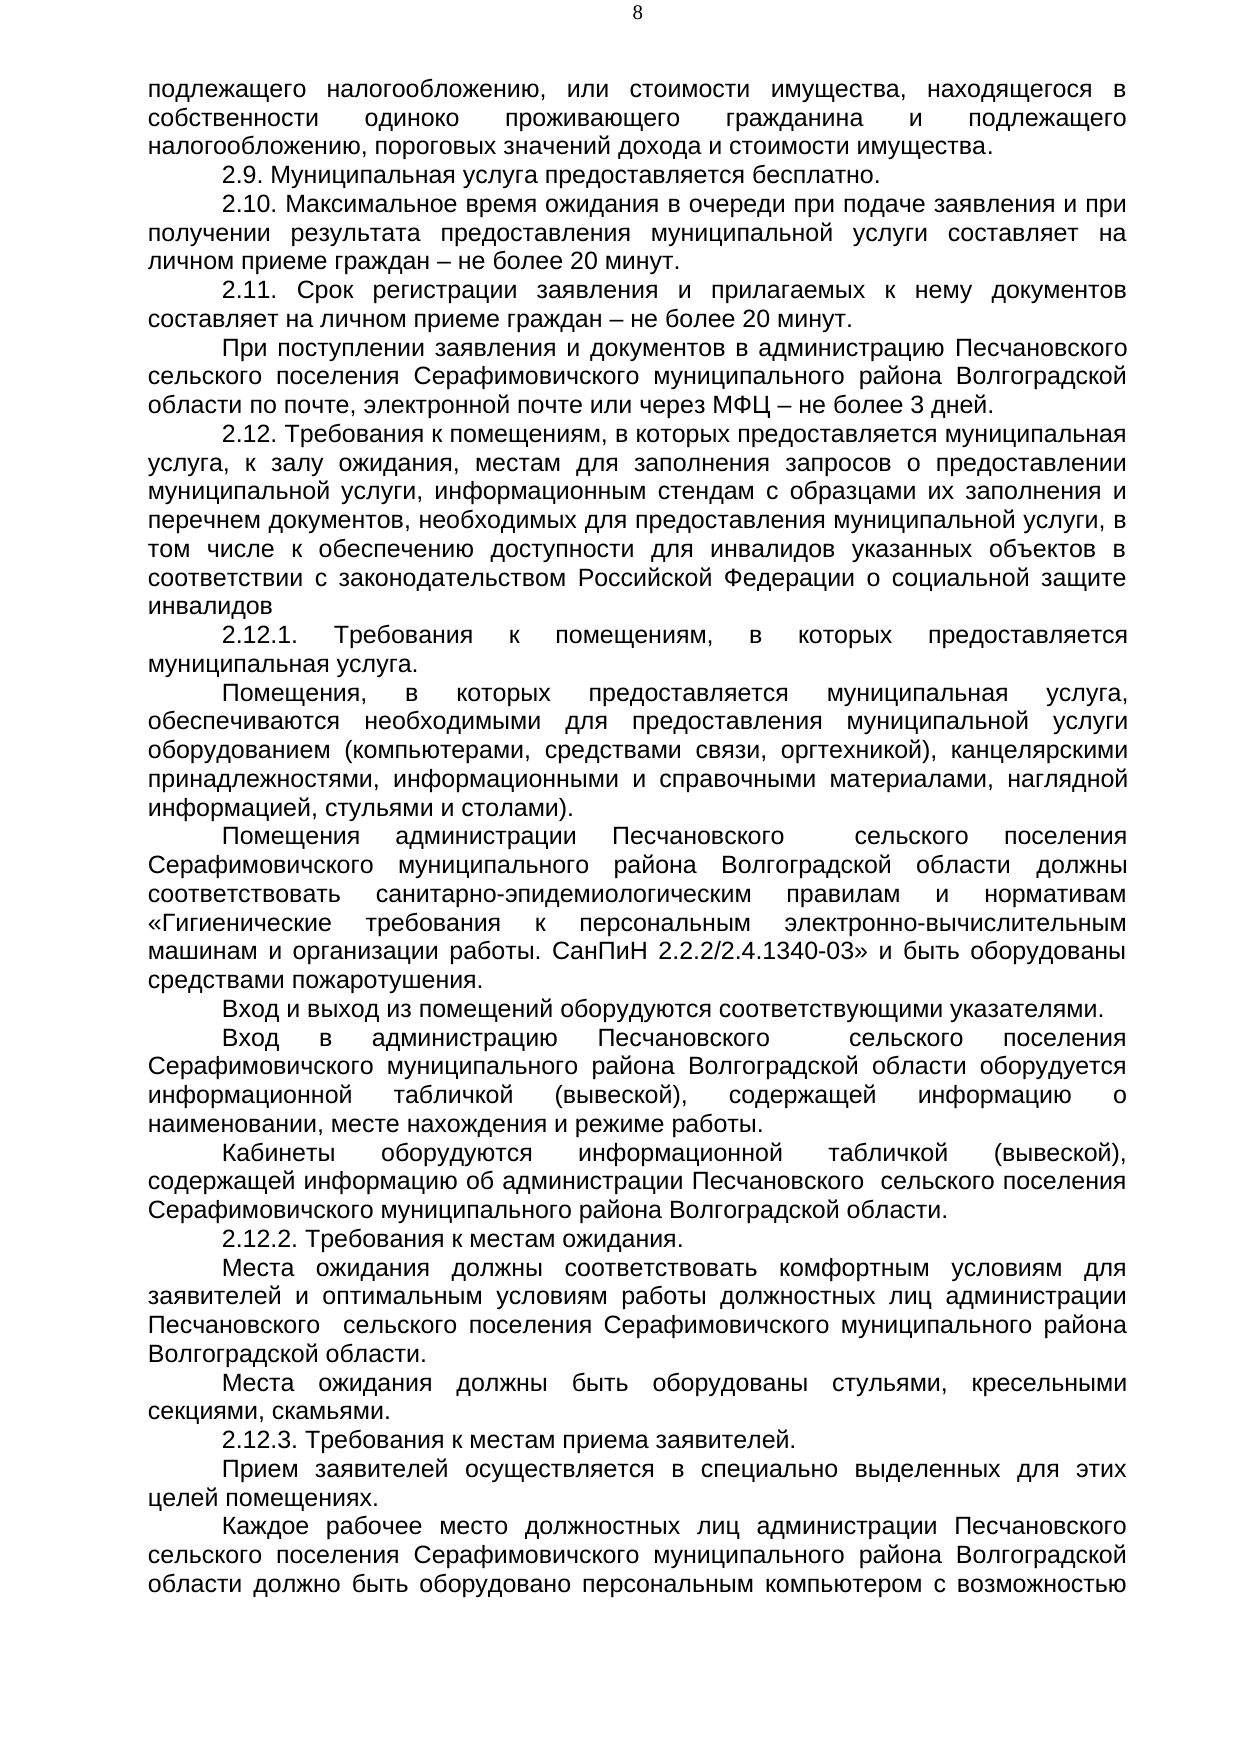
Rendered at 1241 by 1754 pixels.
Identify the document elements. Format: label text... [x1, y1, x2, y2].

text Прием заявителей осуществляется в специально выделенных для этих целей помещениях. [148, 1454, 1128, 1511]
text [148, 74, 1128, 160]
text Помещения администрации Песчановского сельского поселения Серафимовичского муниципального района Волгоградской области должны соответствовать санитарно-эпидемиологическим правилам и нормативам «Гигиенические требования к персональным электронно-вычислительным машинам и организации работы. СанПиН 2.2.2/2.4.1340-03» и быть оборудованы средствами пожаротушения. [148, 821, 1128, 994]
text При поступлении заявления и документов в администрацию Песчановского сельского поселения Серафимовичского муниципального района Волгоградской области по почте, электронной почте или через МФЦ – не более 3 дней. [148, 333, 1128, 419]
text Места ожидания должны соответствовать комфортным условиям для заявителей и оптимальным условиям работы должностных лиц администрации Песчановского сельского поселения Серафимовичского муниципального района Волгоградской области. [148, 1253, 1128, 1368]
text Места ожидания должны быть оборудованы стульями, кресельными секциями, скамьями. [148, 1368, 1128, 1425]
text Кабинеты оборудуются информационной табличкой (вывеской), содержащей информацию об администрации Песчановского сельского поселения Серафимовичского муниципального района Волгоградской области. [148, 1138, 1128, 1224]
text Вход в администрацию Песчановского сельского поселения Серафимовичского муниципального района Волгоградской области оборудуется информационной табличкой (вывеской), содержащей информацию о наименовании, месте нахождения и режиме работы. [148, 1023, 1128, 1138]
text 2.12. Требования к помещениям, в которых предоставляется муниципальная услуга, к залу ожидания, местам для заполнения запросов о предоставлении муниципальной услуги, информационным стендам с образцами их заполнения и перечнем документов, необходимых для предоставления муниципальной услуги, в том числе к обеспечению доступности для инвалидов указанных объектов в соответствии с законодательством Российской Федерации о социальной защите инвалидов [148, 419, 1128, 620]
text 2.9. Муниципальная услуга предоставляется бесплатно. [148, 160, 1128, 189]
text Помещения, в которых предоставляется муниципальная услуга, обеспечиваются необходимыми для предоставления муниципальной услуги оборудованием (компьютерами, средствами связи, оргтехникой), канцелярскими принадлежностями, информационными и справочными материалами, наглядной информацией, стульями и столами). [148, 678, 1129, 821]
text 2.11. Срок регистрации заявления и прилагаемых к нему документов составляет на личном приеме граждан – не более 20 минут. [148, 275, 1128, 333]
text 2.12.3. Требования к местам приема заявителей. [148, 1425, 1128, 1454]
text 2.12.1. Требования к помещениям, в которых предоставляется муниципальная услуга. [148, 620, 1129, 678]
text 2.12.2. Требования к местам ожидания. [148, 1224, 1128, 1253]
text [148, 1511, 1128, 1598]
text Вход и выход из помещений оборудуются соответствующими указателями. [148, 994, 1128, 1023]
text 2.10. Максимальное время ожидания в очереди при подаче заявления и при получении результата предоставления муниципальной услуги составляет на личном приеме граждан – не более 20 минут. [148, 189, 1128, 275]
